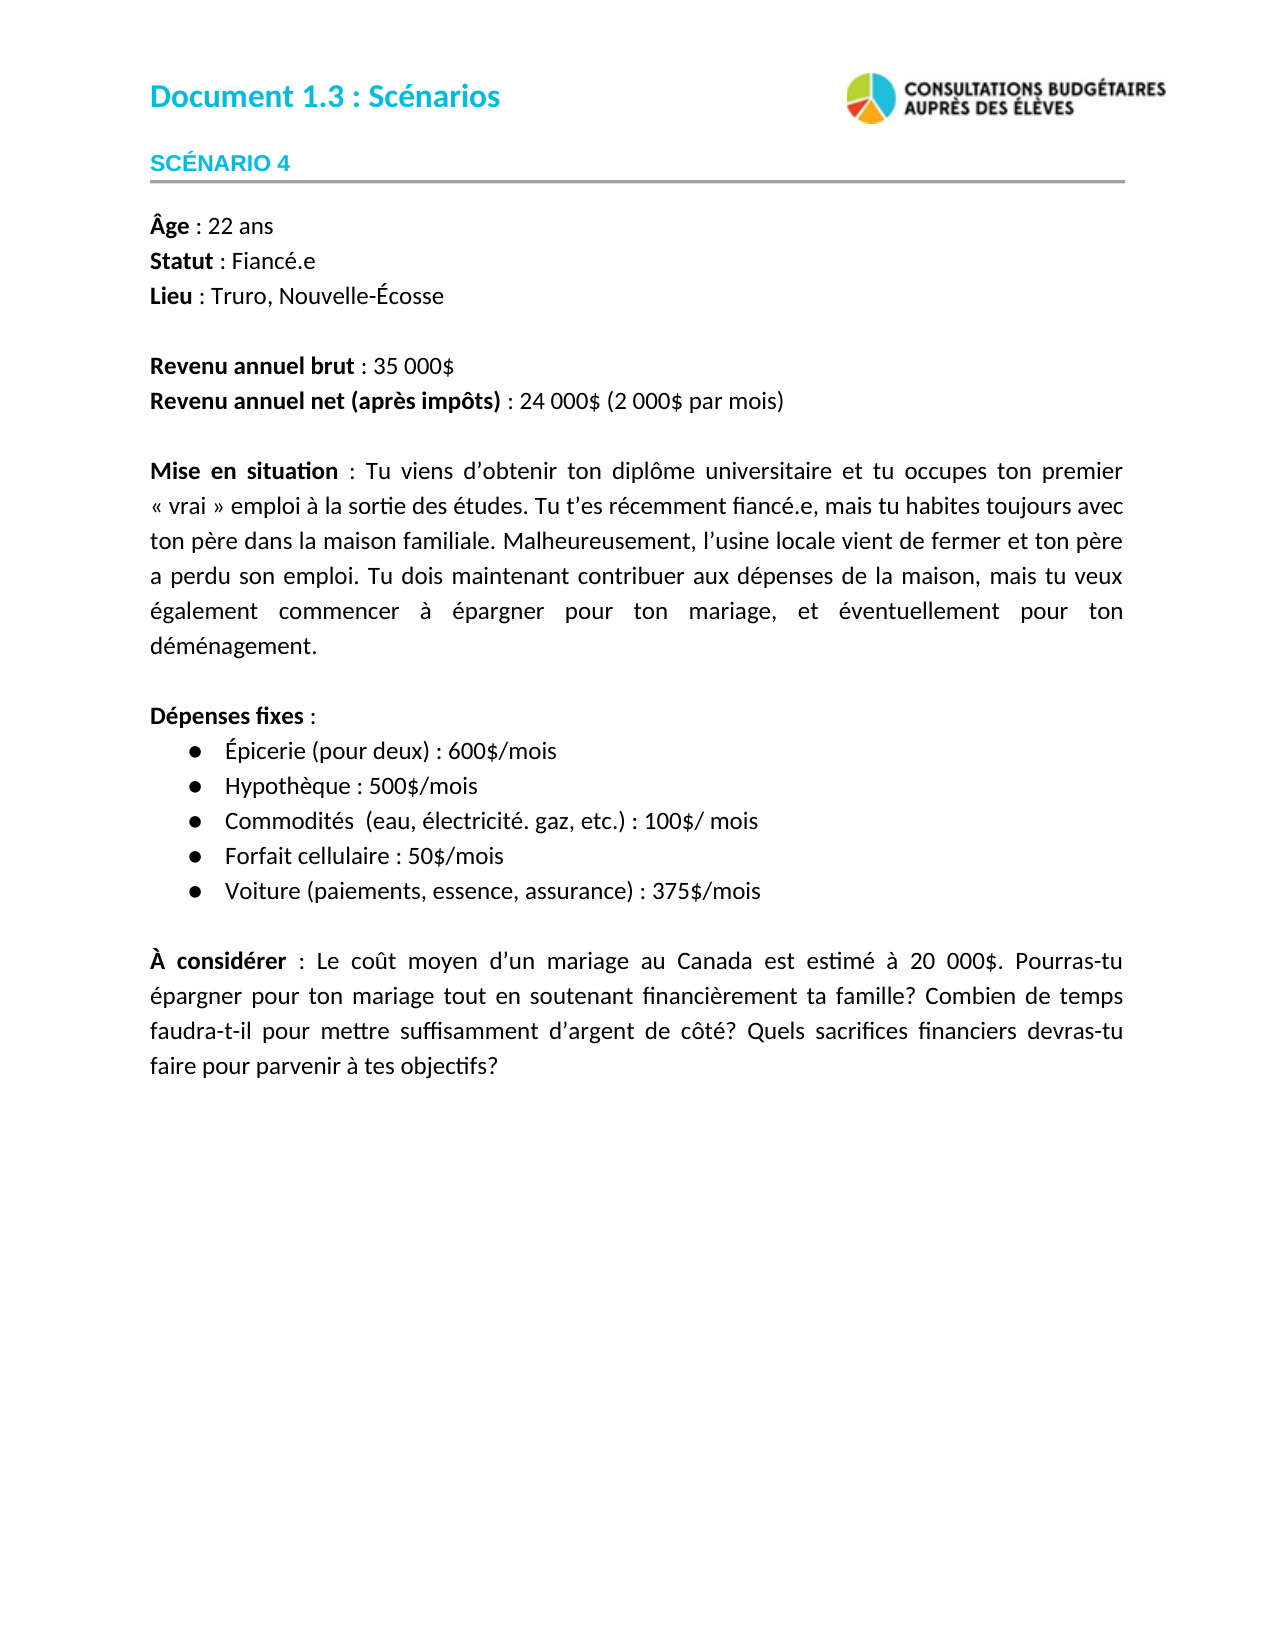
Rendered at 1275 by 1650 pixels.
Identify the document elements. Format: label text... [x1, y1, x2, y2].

list Forfait cellulaire : 50$/mois [187, 840, 1125, 871]
text Revenu annuel brut : 35 000$ [150, 350, 1125, 381]
list Voiture (paiements, essence, assurance) : 375$/mois [187, 875, 1125, 906]
list Hypothèque : 500$/mois [187, 770, 1125, 801]
text Lieu : Truro, Nouvelle-Écosse [150, 280, 1125, 311]
text Âge : 22 ans [150, 210, 1125, 241]
text Dépenses fixes : [150, 700, 1125, 731]
text Revenu annuel net (après impôts) : 24 000$ (2 000$ par mois) [150, 385, 1125, 416]
text Mise en situation : Tu viens d’obtenir ton diplôme universitaire et tu occupes ton premier « vrai » emploi à la sortie des études. Tu t’es récemment fiancé.e, mais tu habites toujours avec ton père dans la maison familiale. Malheureusement, l’usine locale vient de fermer et ton père a perdu son emploi. Tu dois maintenant contribuer aux dépenses de la maison, mais tu veux également commencer à épargner pour ton mariage, et éventuellement pour ton déménagement. [150, 455, 1125, 661]
picture [846, 73, 1166, 124]
text À considérer : Le coût moyen d’un mariage au Canada est estimé à 20 000$. Pourras-tu épargner pour ton mariage tout en soutenant financièrement ta famille? Combien de temps faudra-t-il pour mettre suffisamment d’argent de côté? Quels sacrifices financiers devras-tu faire pour parvenir à tes objectifs? [150, 945, 1125, 1081]
list Commodités (eau, électricité. gaz, etc.) : 100$/ mois [187, 805, 1125, 836]
list Épicerie (pour deux) : 600$/mois [187, 735, 1125, 766]
text Statut : Fiancé.e [150, 245, 1125, 276]
text SCÉNARIO 4 [150, 150, 1125, 176]
